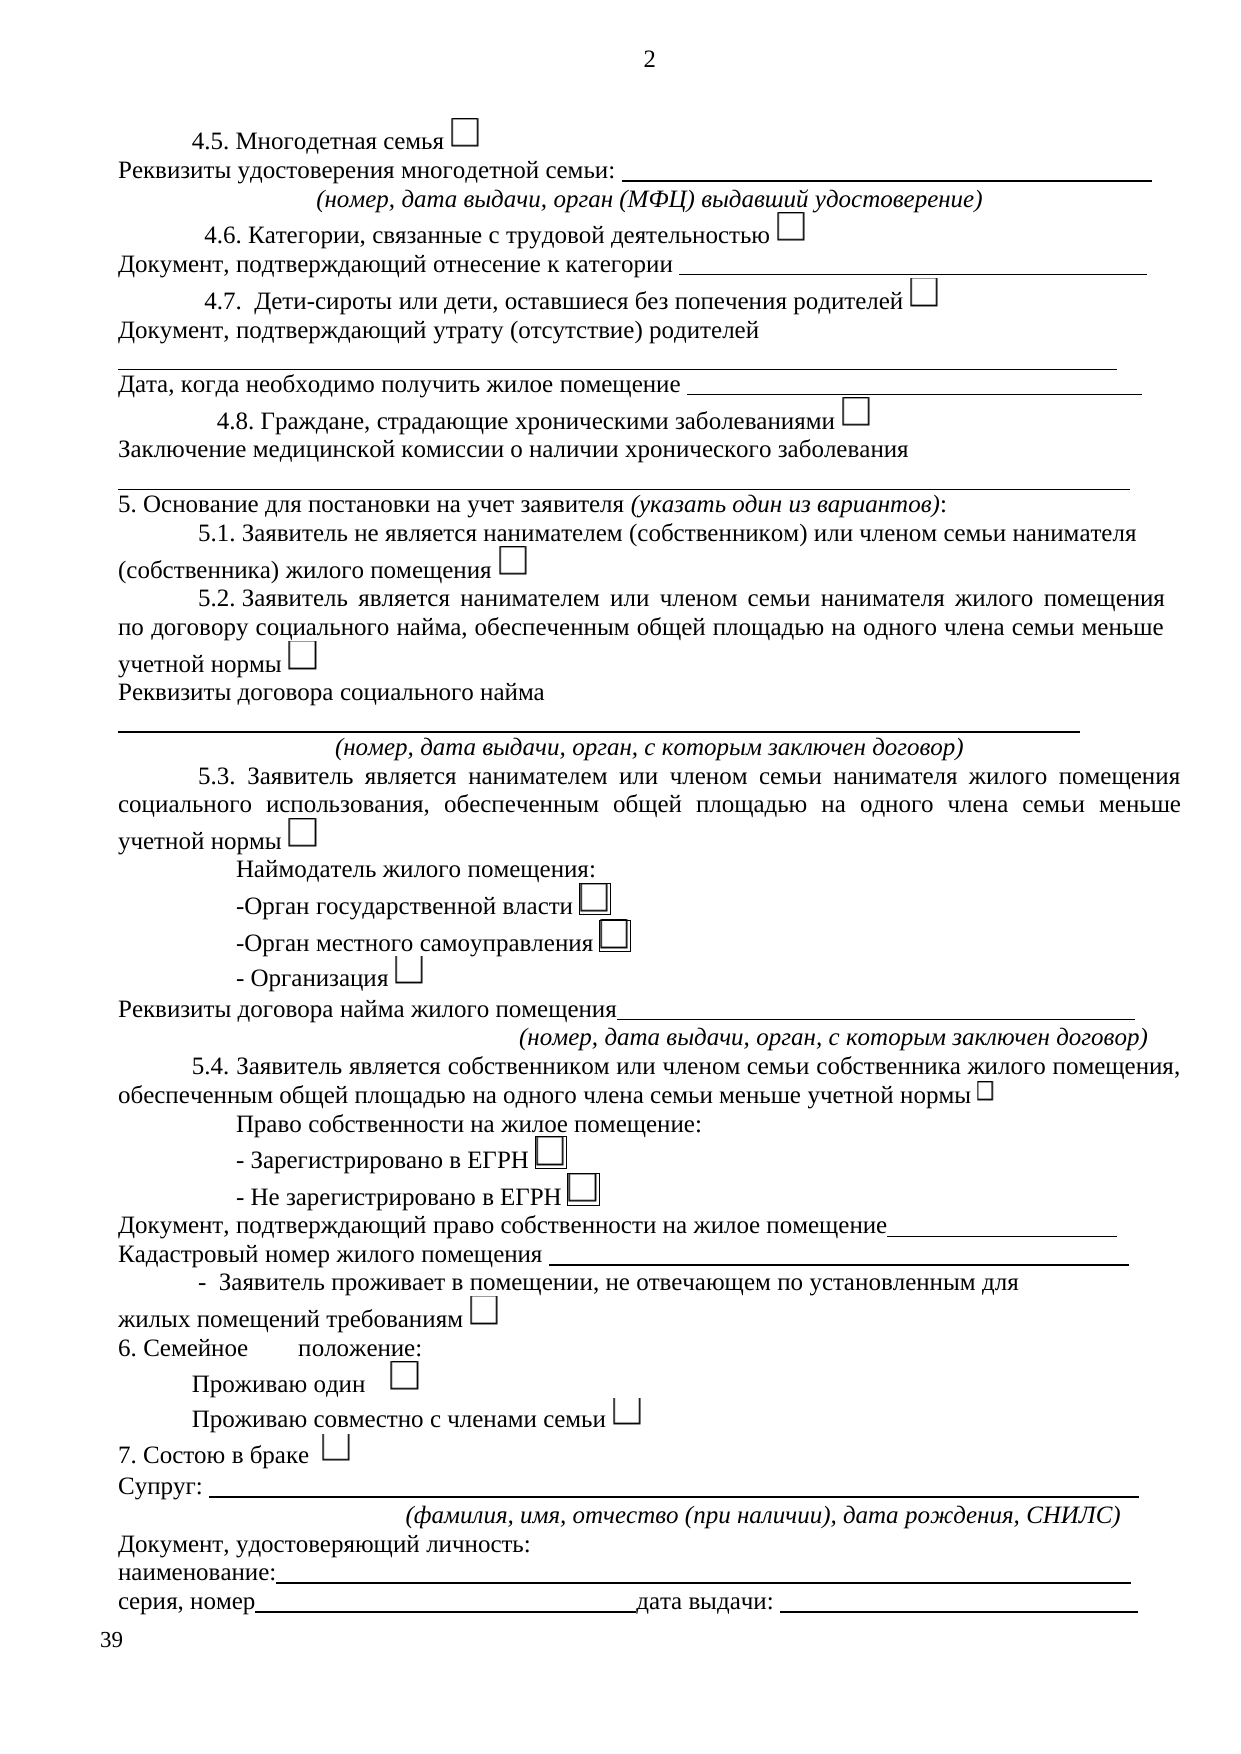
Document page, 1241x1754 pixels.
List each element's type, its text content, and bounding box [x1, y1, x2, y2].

list Состою в браке [118, 1434, 1192, 1471]
text Реквизиты договора социального найма [118, 678, 1192, 706]
picture [287, 818, 319, 850]
picture [389, 1361, 422, 1393]
text Документ, удостоверяющий личность: [118, 1529, 1192, 1557]
picture [568, 1174, 599, 1182]
text Проживаю совместно с членами семьи [192, 1398, 1192, 1434]
picture [909, 278, 941, 310]
picture [469, 1296, 501, 1328]
text -Орган государственной власти [236, 891, 1192, 920]
text наименование: серия, номер дата выдачи: [118, 1557, 1136, 1615]
text Документ, подтверждающий отнесение к категории [118, 249, 1192, 278]
picture [394, 956, 426, 987]
text 2 [107, 44, 1192, 73]
picture [498, 546, 530, 578]
text Супруг: [118, 1471, 1192, 1500]
text (фамилия, имя, отчество (при наличии), дата рождения, СНИЛС) [405, 1500, 1192, 1529]
text Реквизиты удостоверения многодетной семьи: [118, 155, 1192, 184]
picture [977, 1081, 995, 1104]
text -Орган местного самоуправления [236, 928, 1192, 957]
text Наймодатель жилого помещения: [236, 855, 1192, 884]
list Заявитель является нанимателем или членом семьи нанимателя жилого помещения по договору социального найма, обеспеченным общей площадью на одного члена семьи меньше учетной нормы [118, 583, 1165, 678]
text (номер, дата выдачи, орган (МФЦ) выдавший удостоверение) [140, 184, 1159, 213]
list Многодетная семья [192, 118, 1192, 155]
picture [536, 1137, 566, 1145]
list Заявитель является нанимателем или членом семьи нанимателя жилого помещения социального использования, обеспеченным общей площадью на одного члена семьи меньше учетной нормы [118, 761, 1181, 855]
text Документ, подтверждающий право собственности на жилое помещение Кадастровый номер жилого помещения [118, 1211, 1130, 1268]
list Заявитель не является нанимателем (собственником) или членом семьи нанимателя (собственника) жилого помещения [118, 518, 1137, 583]
picture [287, 641, 319, 673]
list Заявитель проживает в помещении, не отвечающем по установленным для жилых помещений требованиям [118, 1268, 1097, 1333]
text Дата, когда необходимо получить жилое помещение [118, 364, 1192, 398]
list Не зарегистрировано в ЕГРН [236, 1182, 1192, 1211]
list Основание для постановки на учет заявителя (указать один из вариантов): [118, 484, 1192, 518]
list Категории, связанные с трудовой деятельностью [204, 213, 1192, 249]
picture [841, 397, 873, 429]
list Семейное положение: Проживаю один [118, 1333, 422, 1398]
list Зарегистрировано в ЕГРН [236, 1145, 1192, 1174]
text Реквизиты договора найма жилого помещения [118, 994, 1192, 1022]
picture [321, 1434, 353, 1464]
list Дети-сироты или дети, оставшиеся без попечения родителей Документ, подтверждающий утрату (отсутствие) родителей [118, 278, 941, 343]
text (номер, дата выдачи, орган, с которым заключен договор) [335, 727, 1192, 761]
text (номер, дата выдачи, орган, с которым заключен договор) [519, 1022, 1192, 1051]
picture [600, 921, 630, 928]
list Граждане, страдающие хроническими заболеваниями Заключение медицинской комиссии о наличии хронического заболевания [118, 398, 909, 463]
list Заявитель является собственником или членом семьи собственника жилого помещения, обеспеченным общей площадью на одного члена семьи меньше учетной нормы [118, 1051, 1181, 1109]
picture [450, 118, 482, 150]
picture [580, 884, 610, 891]
picture [776, 212, 808, 244]
text - Организация [236, 957, 1192, 994]
picture [612, 1398, 644, 1428]
text Право собственности на жилое помещение: [236, 1109, 1192, 1137]
